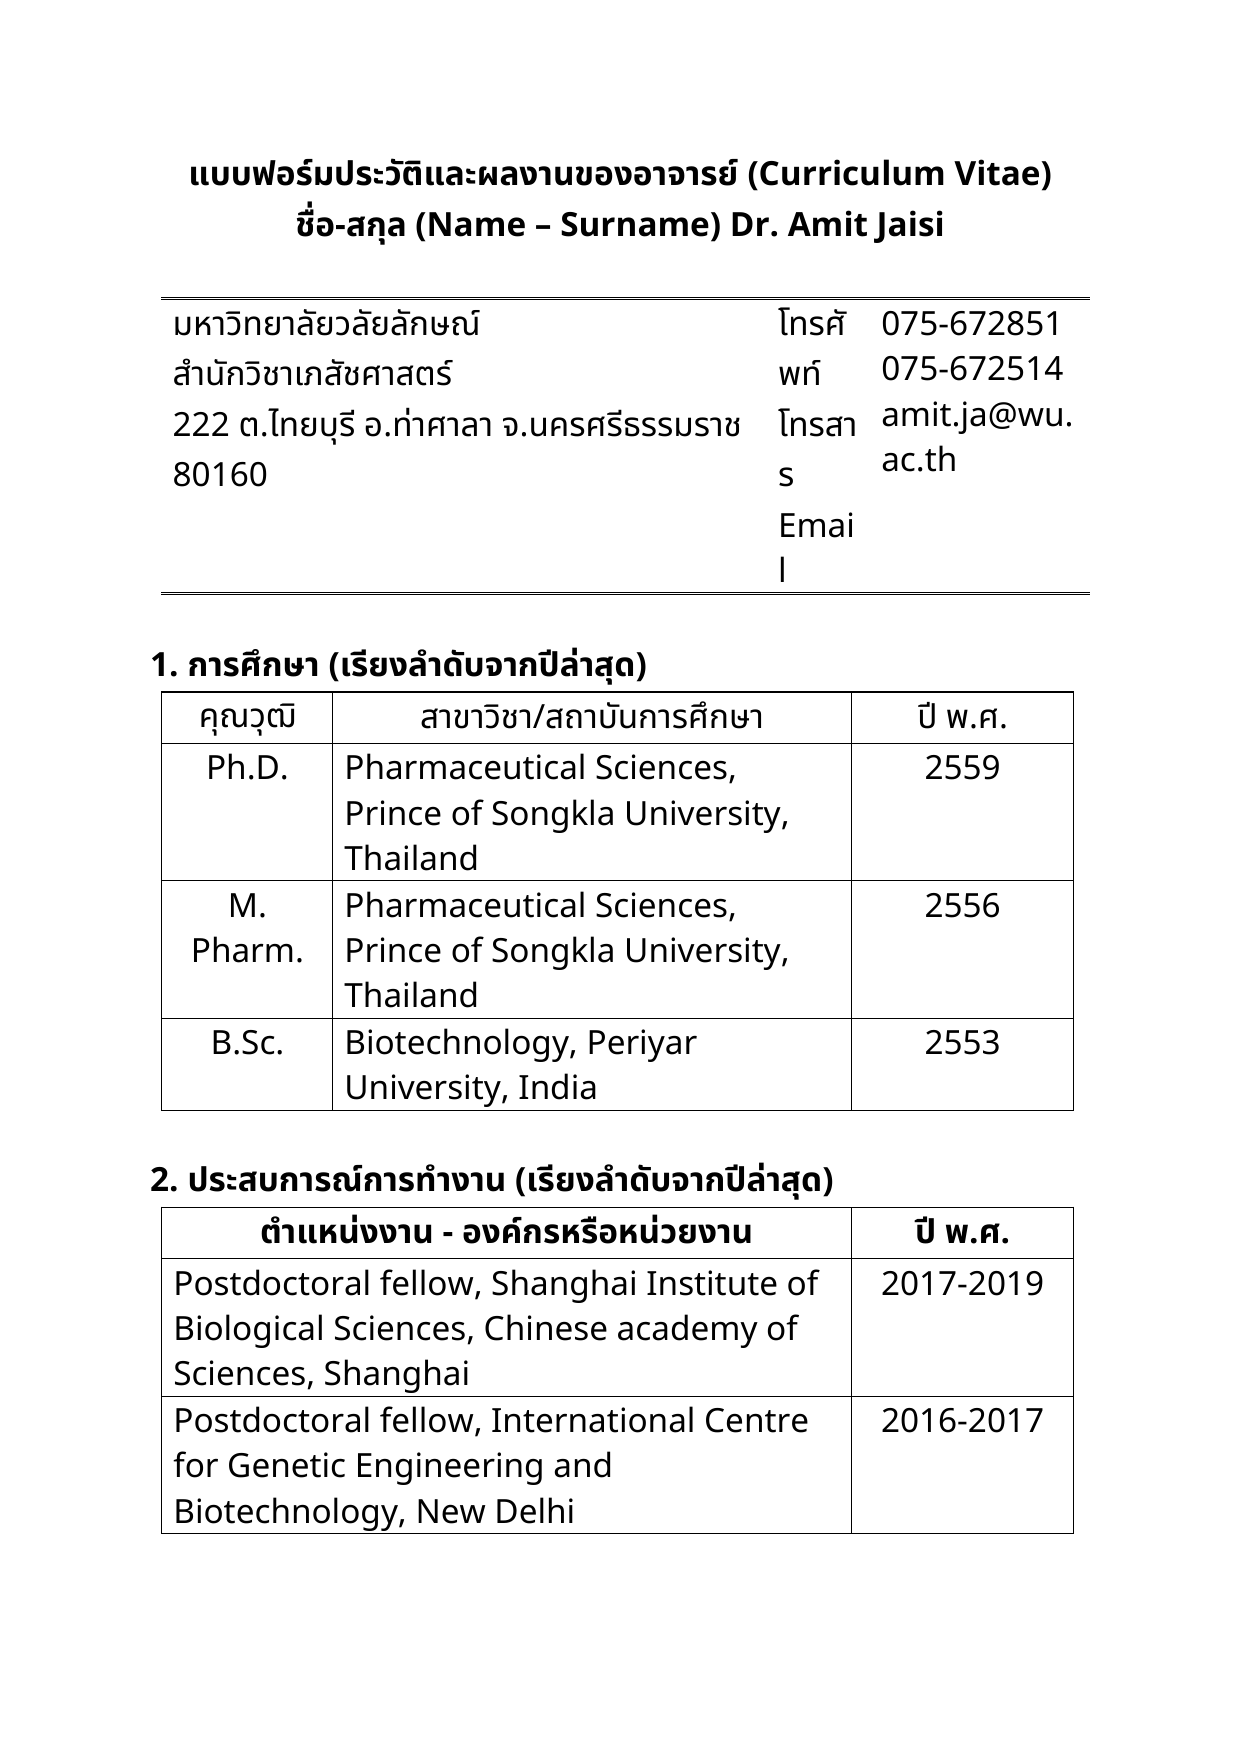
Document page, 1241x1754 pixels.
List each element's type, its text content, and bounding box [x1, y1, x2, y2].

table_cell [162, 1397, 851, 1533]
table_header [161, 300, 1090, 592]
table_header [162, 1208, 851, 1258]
text แบบฟอร์มประวัติและผลงานของอาจารย์ (Curriculum Vitae) [150, 150, 1090, 201]
text 2. ประสบการณ์การทำงาน (เรียงลำดับจากปีล่าสุด) [150, 1156, 1090, 1207]
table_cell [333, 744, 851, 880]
text ชื่อ-สกุล (Name – Surname) Dr. Amit Jaisi [150, 201, 1090, 251]
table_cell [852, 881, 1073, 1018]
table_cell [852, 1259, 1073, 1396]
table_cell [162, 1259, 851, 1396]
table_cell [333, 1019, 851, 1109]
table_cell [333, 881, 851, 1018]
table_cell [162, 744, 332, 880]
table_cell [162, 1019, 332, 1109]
text 1. การศึกษา (เรียงลำดับจากปีล่าสุด) [150, 641, 1090, 691]
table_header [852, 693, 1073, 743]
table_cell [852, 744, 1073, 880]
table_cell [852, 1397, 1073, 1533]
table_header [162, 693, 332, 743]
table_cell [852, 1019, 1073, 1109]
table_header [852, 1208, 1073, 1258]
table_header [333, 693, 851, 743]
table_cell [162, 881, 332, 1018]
